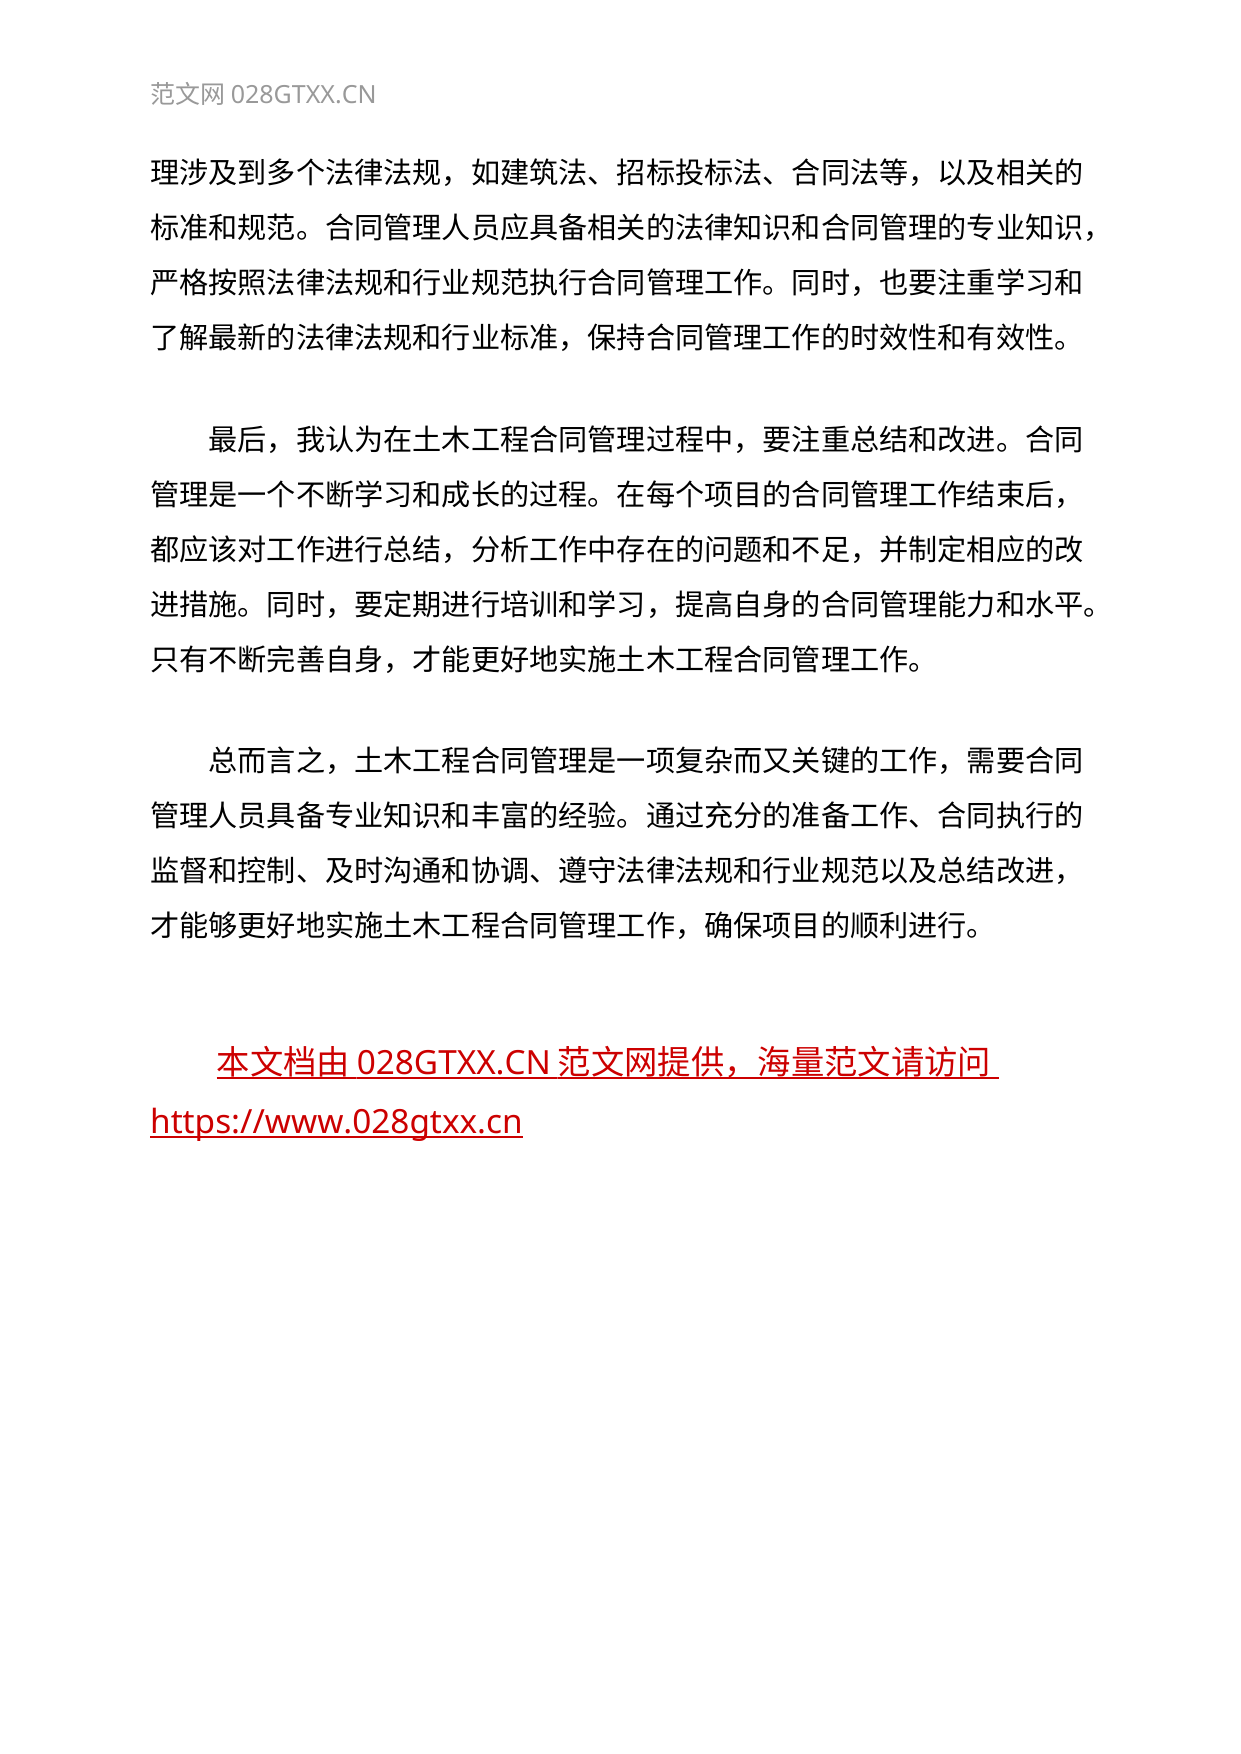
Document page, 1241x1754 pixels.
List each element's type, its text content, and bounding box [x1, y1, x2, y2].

text 本文档由028GTXX.CN范文网提供，海量范文请访问 https://www.028gtxx.cn [150, 1036, 1090, 1143]
text 最后，我认为在土木工程合同管理过程中，要注重总结和改进。合同管理是一个不断学习和成长的过程。在每个项目的合同管理工作结束后，都应该对工作进行总结，分析工作中存在的问题和不足，并制定相应的改进措施。同时，要定期进行培训和学习，提高自身的合同管理能力和水平。只有不断完善自身，才能更好地实施土木工程合同管理工作。 [150, 416, 1090, 678]
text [150, 150, 1090, 357]
text 总而言之，土木工程合同管理是一项复杂而又关键的工作，需要合同管理人员具备专业知识和丰富的经验。通过充分的准备工作、合同执行的监督和控制、及时沟通和协调、遵守法律法规和行业规范以及总结改进，才能够更好地实施土木工程合同管理工作，确保项目的顺利进行。 [150, 738, 1090, 945]
